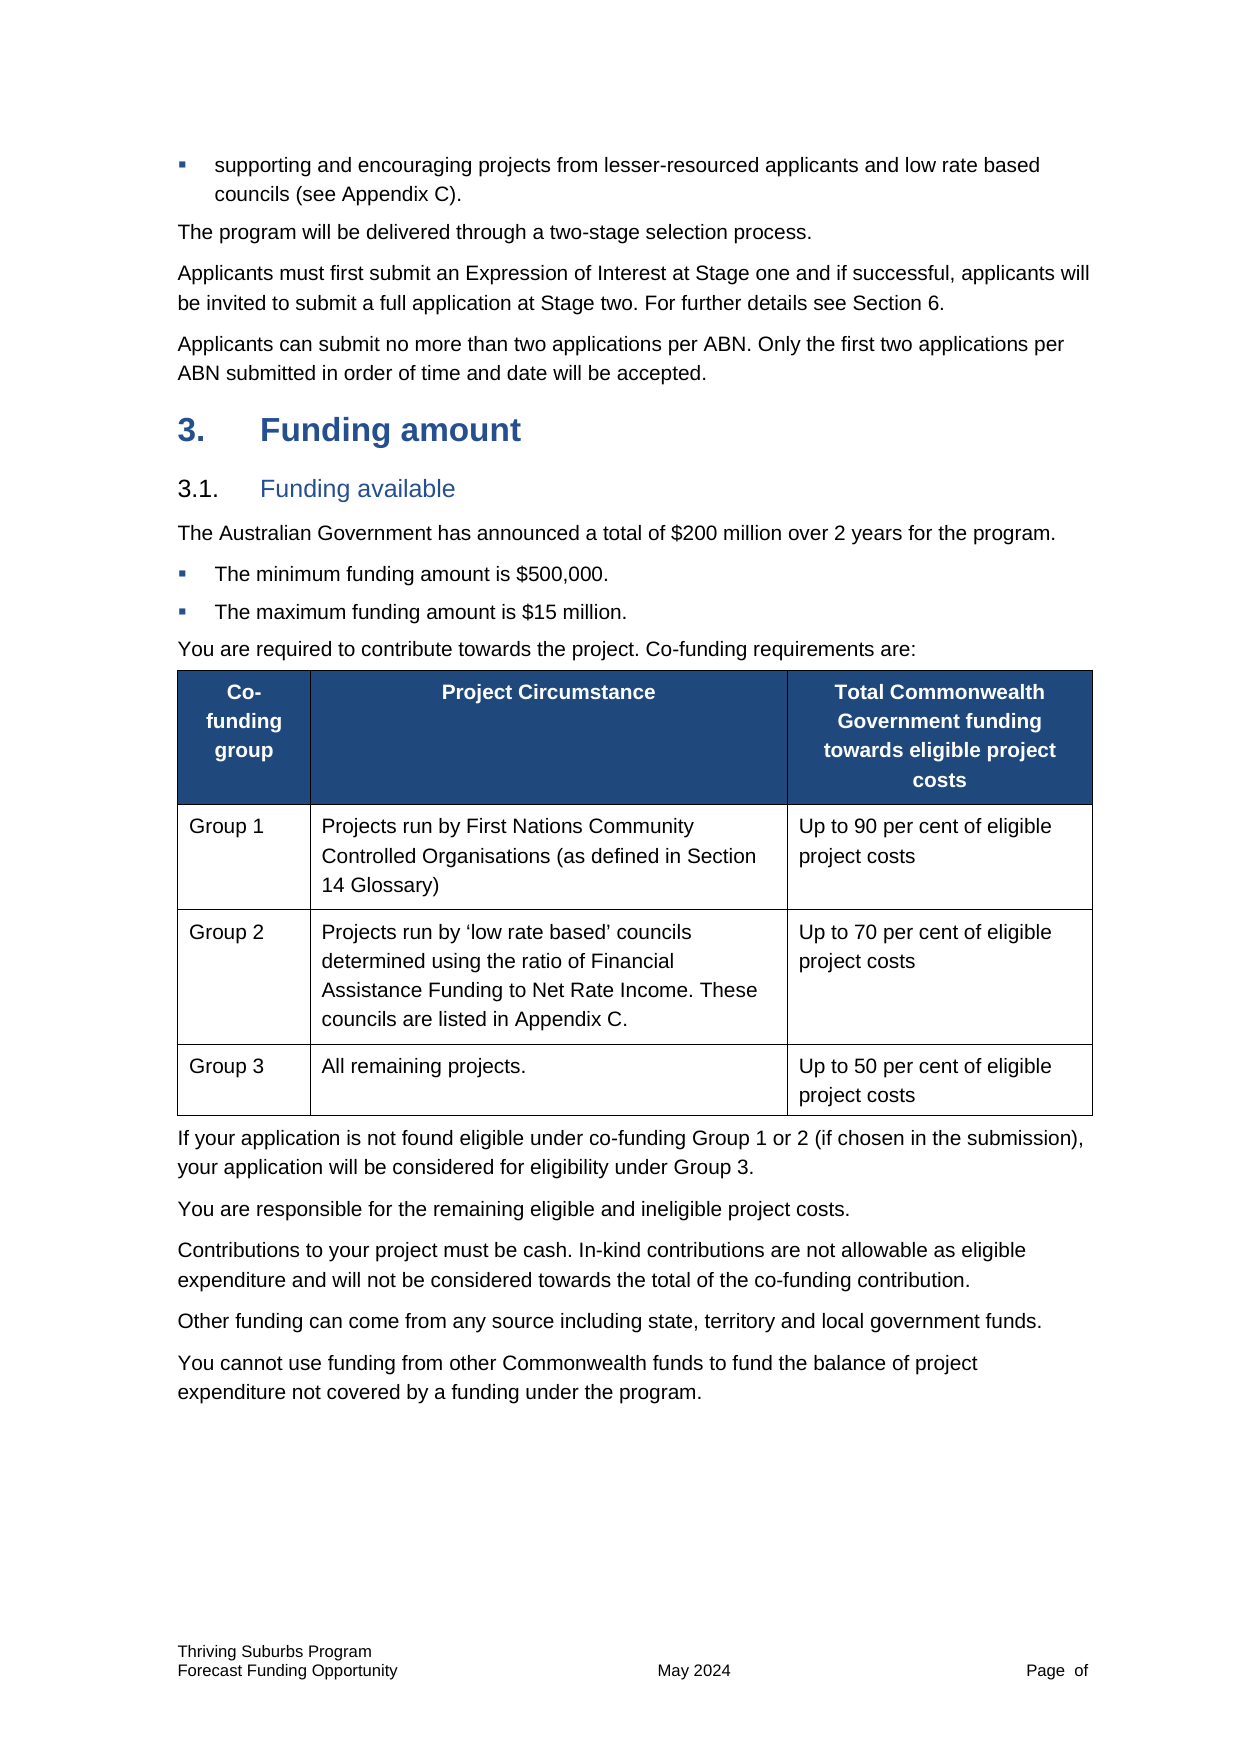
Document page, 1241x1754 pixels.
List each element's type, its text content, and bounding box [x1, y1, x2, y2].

table_cell Group 3 [178, 1045, 310, 1115]
subtitle Funding available [177, 474, 1092, 503]
table_header Co-funding group [178, 671, 310, 804]
table_cell Up to 90 per cent of eligible project costs [788, 805, 1092, 909]
text Applicants can submit no more than two applications per ABN. Only the first two applications per ABN submitted in order of time and date will be accepted. [177, 327, 1092, 385]
table_cell Projects run by ‘low rate based’ councils determined using the ratio of Financial Assistance Funding to Net Rate Income. These councils are listed in Appendix C. [311, 910, 787, 1043]
list supporting and encouraging projects from lesser-resourced applicants and low rate based councils (see Appendix C). [177, 148, 1092, 206]
list You are required to contribute towards the project. Co-funding requirements are: [177, 632, 1092, 661]
text Contributions to your project must be cash. In-kind contributions are not allowable as eligible expenditure and will not be considered towards the total of the co-funding contribution. [177, 1233, 1092, 1291]
table_cell Projects run by First Nations Community Controlled Organisations (as defined in Section 14 Glossary) [311, 805, 787, 909]
table_cell All remaining projects. [311, 1045, 787, 1115]
table_header Total Commonwealth Government funding towards eligible project costs [788, 671, 1092, 804]
subtitle Funding amount [177, 410, 1092, 449]
text Other funding can come from any source including state, territory and local government funds. [177, 1304, 1092, 1333]
text You are responsible for the remaining eligible and ineligible project costs. [177, 1191, 1092, 1221]
text If your application is not found eligible under co-funding Group 1 or 2 (if chosen in the submission), your application will be considered for eligibility under Group 3. [177, 1121, 1092, 1179]
table_cell Up to 70 per cent of eligible project costs [788, 910, 1092, 1043]
table_header Project Circumstance [311, 671, 787, 804]
list The minimum funding amount is $500,000. [177, 557, 1092, 586]
table_cell Group 1 [178, 805, 310, 909]
text The program will be delivered through a two-stage selection process. [177, 214, 1092, 243]
list The maximum funding amount is $15 million. [177, 594, 1092, 624]
text You cannot use funding from other Commonwealth funds to fund the balance of project expenditure not covered by a funding under the program. [177, 1346, 1092, 1404]
table_cell Group 2 [178, 910, 310, 1043]
text The Australian Government has announced a total of $200 million over 2 years for the program. [177, 515, 1092, 544]
text Applicants must first submit an Expression of Interest at Stage one and if successful, applicants will be invited to submit a full application at Stage two. For further details see Section 6. [177, 256, 1092, 314]
table_cell Up to 50 per cent of eligible project costs [788, 1045, 1092, 1115]
